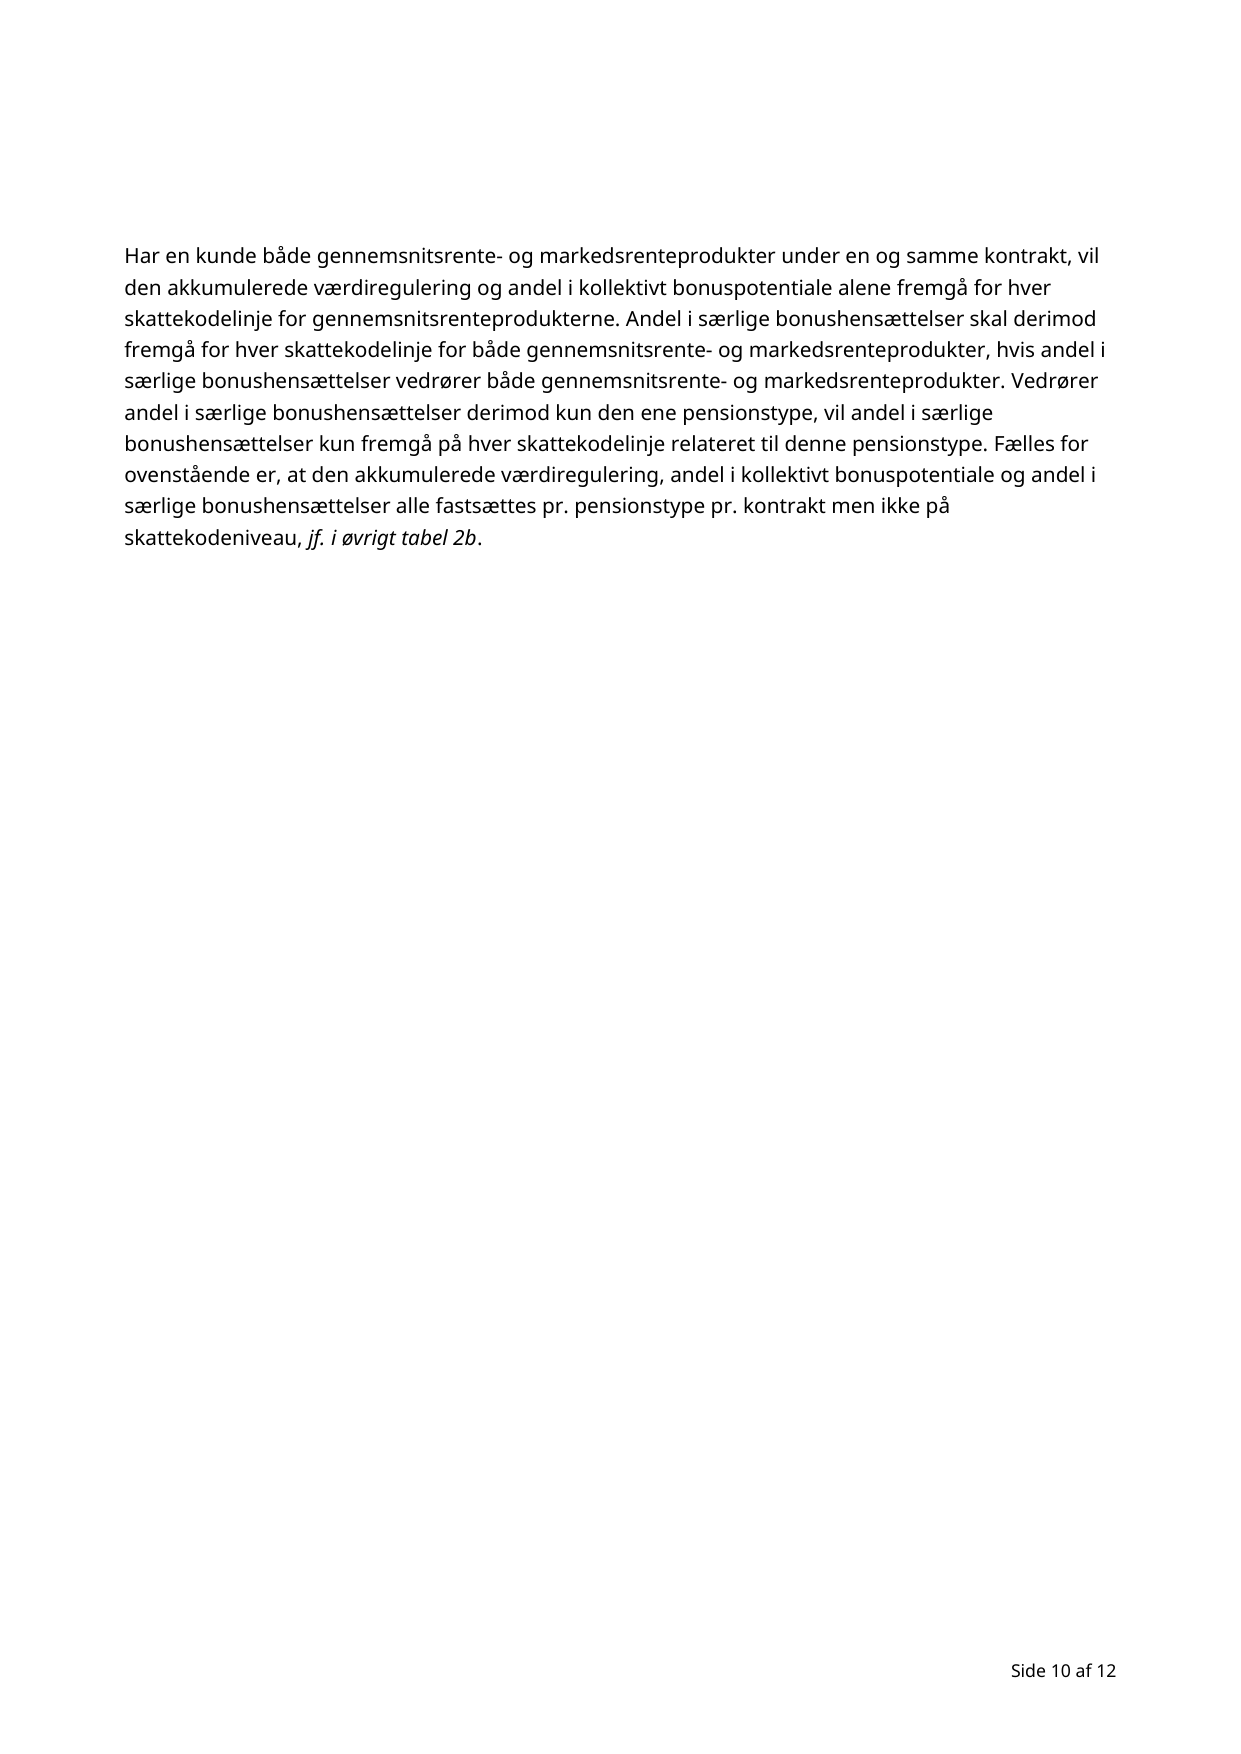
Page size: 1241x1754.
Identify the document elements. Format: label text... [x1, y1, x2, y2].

text Har en kunde både gennemsnitsrente- og markedsrenteprodukter under en og samme kontrakt, vil den akkumulerede værdiregulering og andel i kollektivt bonuspotentiale alene fremgå for hver skattekodelinje for gennemsnitsrenteprodukterne. Andel i særlige bonushensættelser skal derimod fremgå for hver skattekodelinje for både gennemsnitsrente- og markedsrenteprodukter, hvis andel i særlige bonushensættelser vedrører både gennemsnitsrente- og markedsrenteprodukter. Vedrører andel i særlige bonushensættelser derimod kun den ene pensionstype, vil andel i særlige bonushensættelser kun fremgå på hver skattekodelinje relateret til denne pensionstype. Fælles for ovenstående er, at den akkumulerede værdiregulering, andel i kollektivt bonuspotentiale og andel i særlige bonushensættelser alle fastsættes pr. pensionstype pr. kontrakt men ikke på skattekodeniveau, jf. i øvrigt tabel 2b. [124, 239, 1116, 551]
